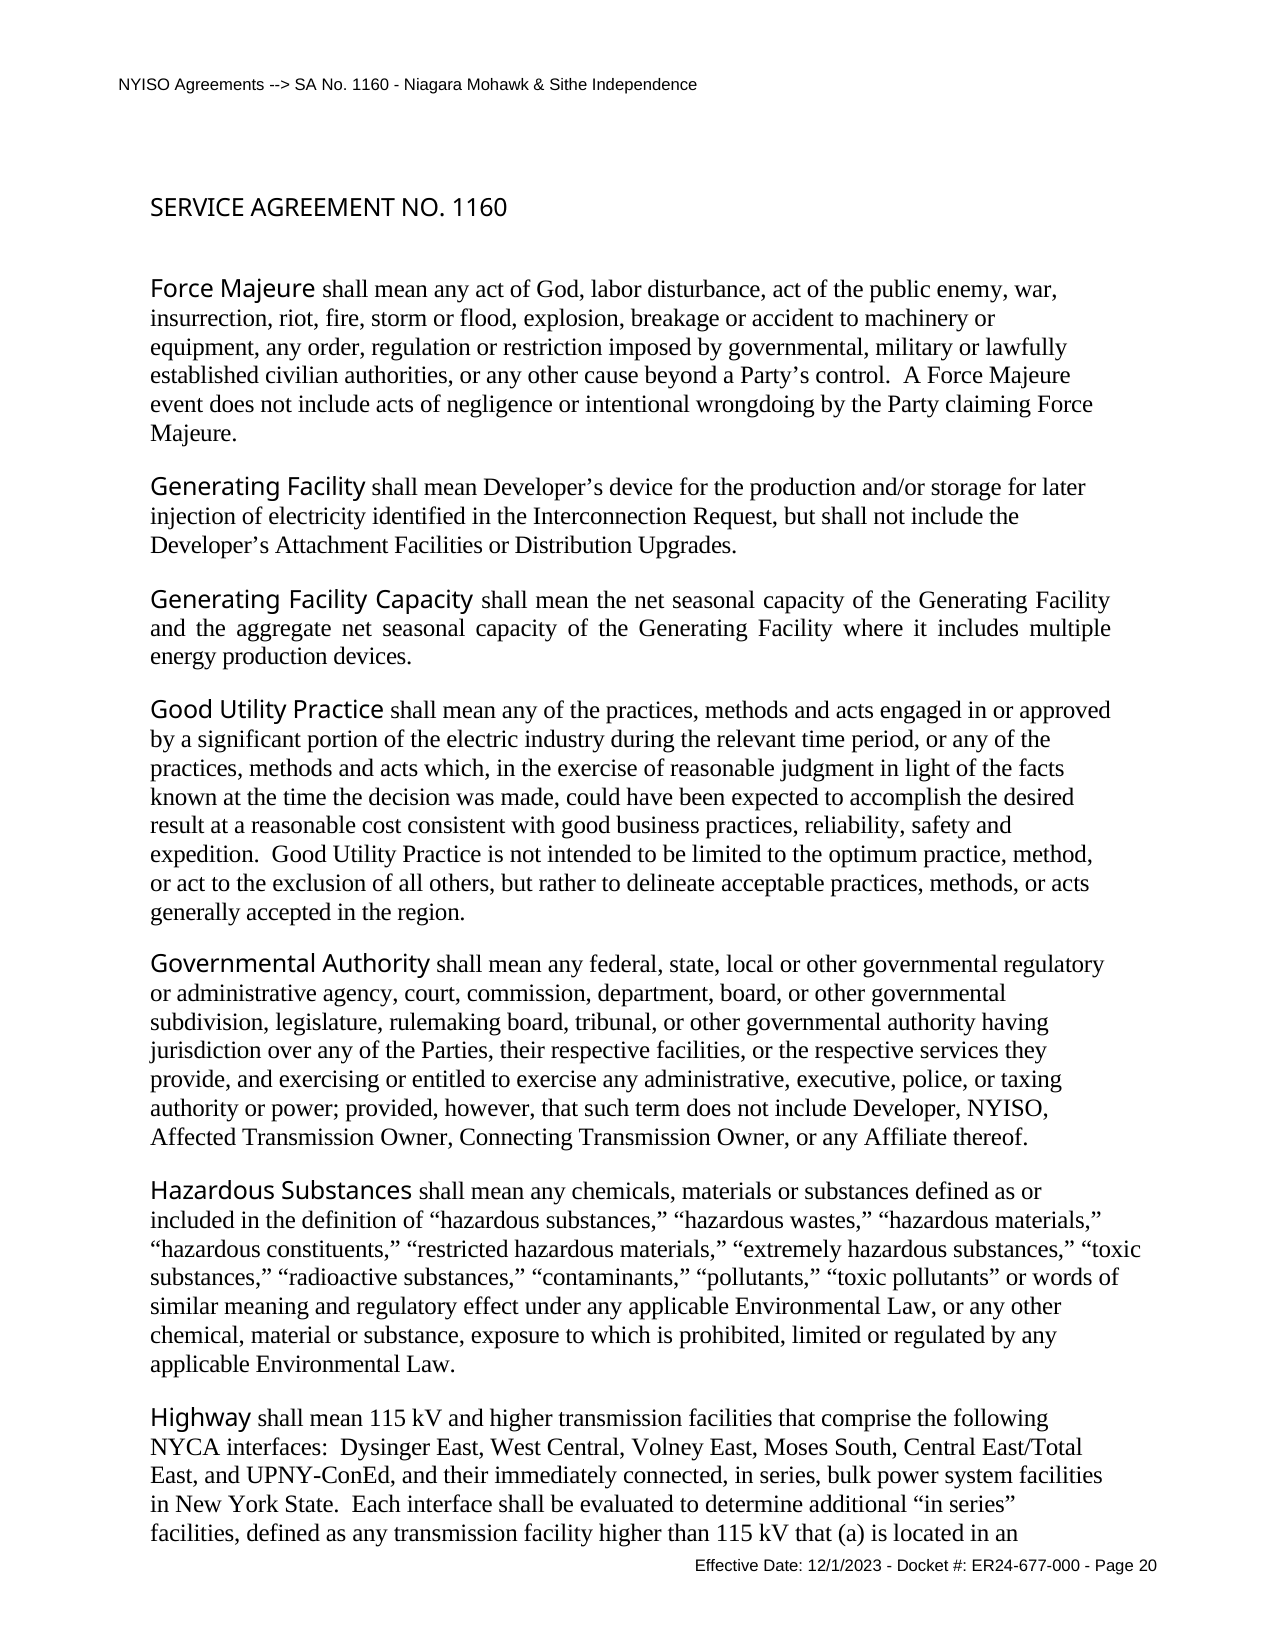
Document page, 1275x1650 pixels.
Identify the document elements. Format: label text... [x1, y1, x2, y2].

text Force Majeure shall mean any act of God, labor disturbance, act of the public enemy, war, insurrection, riot, fire, storm or flood, explosion, breakage or accident to machinery or equipment, any order, regulation or restriction imposed by governmental, military or lawfully established civilian authorities, or any other cause beyond a Party’s control. A Force Majeure event does not include acts of negligence or intentional wrongdoing by the Party claiming Force Majeure. [150, 274, 1133, 447]
text included in the definition of “hazardous substances,” “hazardous wastes,” “hazardous materials,” “hazardous constituents,” “restricted hazardous materials,” “extremely hazardous substances,” “toxic substances,” “radioactive substances,” “contaminants,” “pollutants,” “toxic pollutants” or words of similar meaning and regulatory effect under any applicable Environmental Law, or any other chemical, material or substance, exposure to which is prohibited, limited or regulated by any applicable Environmental Law. [150, 1205, 1141, 1378]
text Governmental Authority shall mean any federal, state, local or other governmental regulatory or administrative agency, court, commission, department, board, or other governmental subdivision, legislature, rulemaking board, tribunal, or other governmental authority having jurisdiction over any of the Parties, their respective facilities, or the respective services they provide, and exercising or entitled to exercise any administrative, executive, police, or taxing authority or power; provided, however, that such term does not include Developer, NYISO, Affected Transmission Owner, Connecting Transmission Owner, or any Affiliate thereof. [150, 949, 1125, 1151]
text Good Utility Practice shall mean any of the practices, methods and acts engaged in or approved by a significant portion of the electric industry during the relevant time period, or any of the practices, methods and acts which, in the exercise of reasonable judgment in light of the facts known at the time the decision was made, could have been expected to accomplish the desired result at a reasonable cost consistent with good business practices, reliability, safety and expedition. Good Utility Practice is not intended to be limited to the optimum practice, method, or act to the exclusion of all others, but rather to delineate acceptable practices, methods, or acts generally accepted in the region. [150, 695, 1138, 926]
text SERVICE AGREEMENT NO. 1160 [150, 193, 1275, 222]
text Generating Facility shall mean Developer’s device for the production and/or storage for later injection of electricity identified in the Interconnection Request, but shall not include the Developer’s Attachment Facilities or Distribution Upgrades. [150, 472, 1113, 559]
text Highway shall mean 115 kV and higher transmission facilities that comprise the following [150, 1403, 1275, 1432]
text Generating Facility Capacity shall mean the net seasonal capacity of the Generating Facility and the aggregate net seasonal capacity of the Generating Facility where it includes multiple energy production devices. [150, 586, 1111, 670]
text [150, 1432, 1142, 1547]
text Hazardous Substances shall mean any chemicals, materials or substances defined as or [150, 1176, 1275, 1205]
